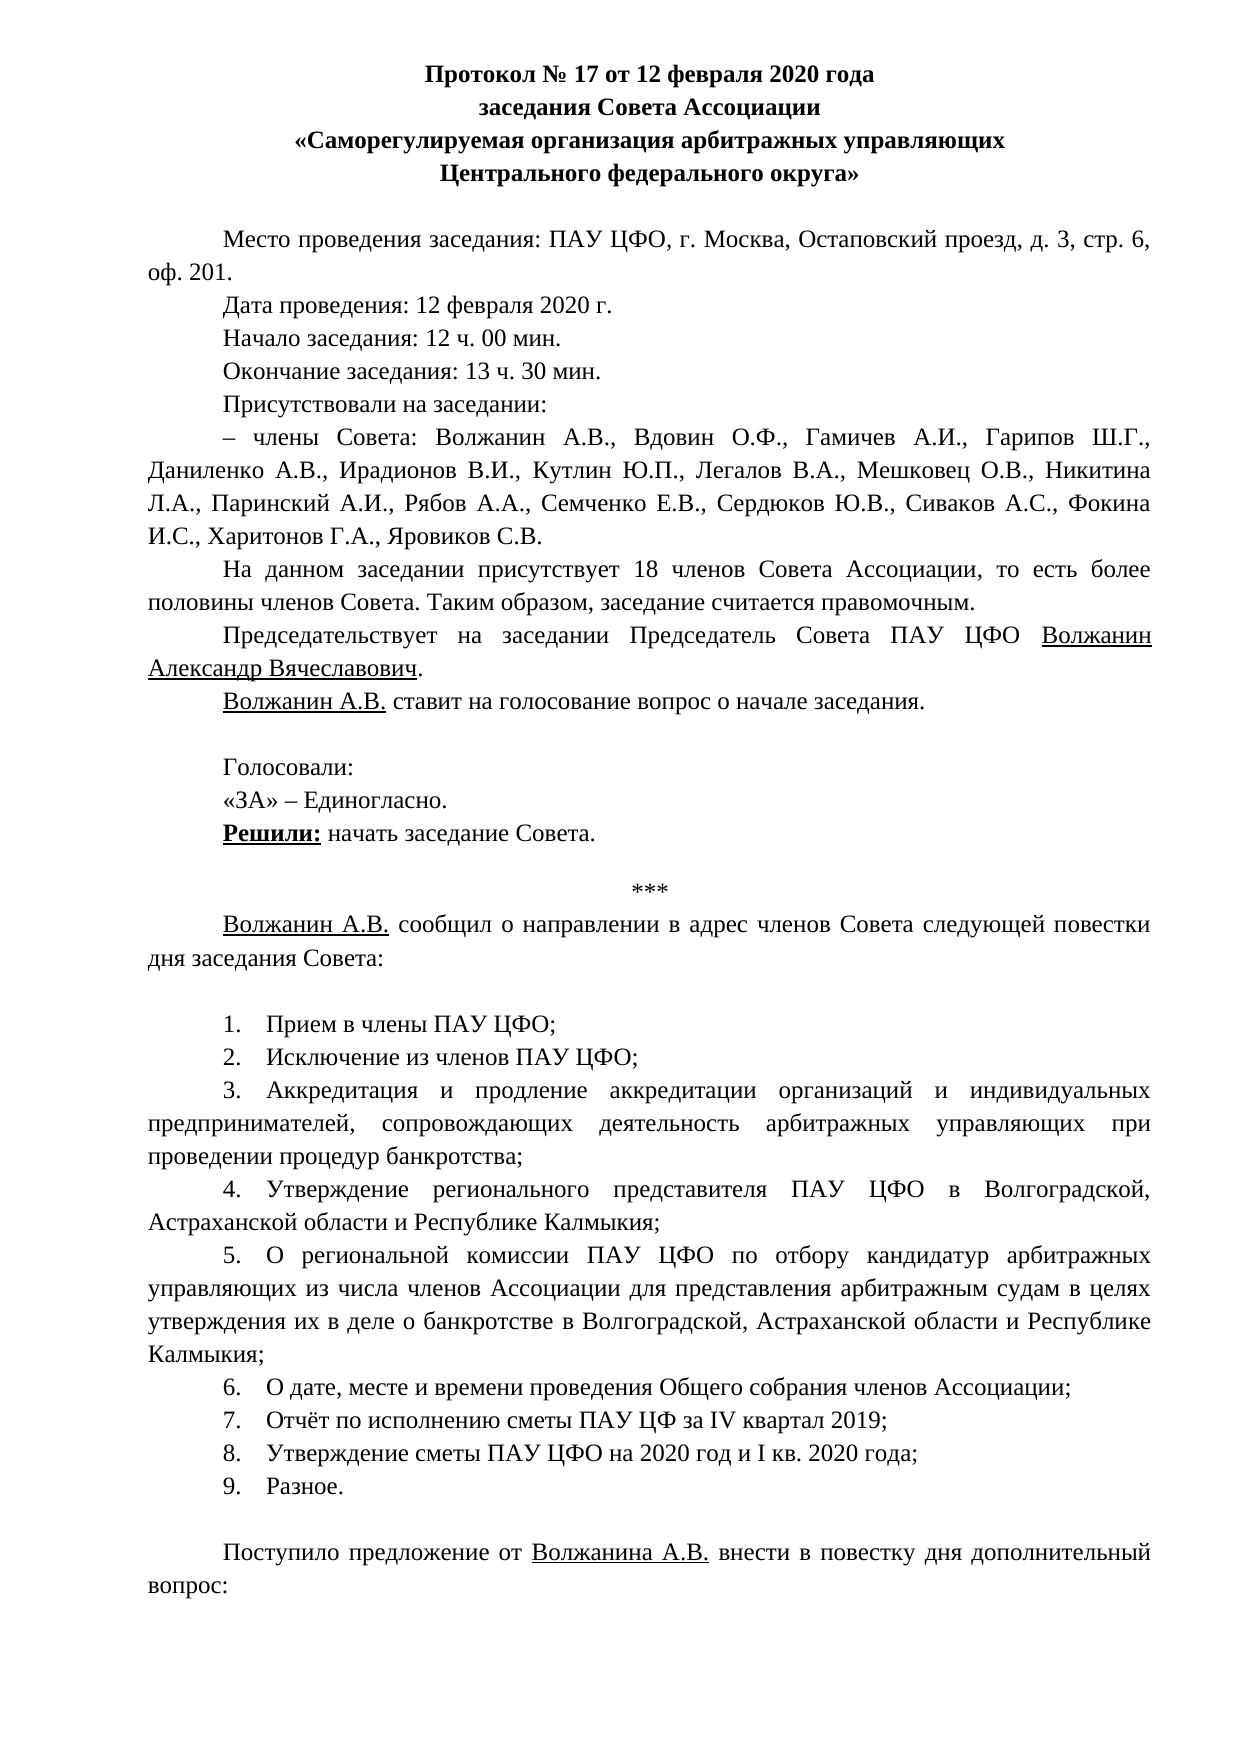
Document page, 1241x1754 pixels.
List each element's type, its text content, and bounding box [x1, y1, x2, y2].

list Разное. [148, 1471, 1152, 1500]
text Окончание заседания: 13 ч. 30 мин. [148, 356, 1152, 385]
list Утверждение регионального представителя ПАУ ЦФО в Волгоградской, Астраханской области и Республике Калмыкия; [148, 1174, 1152, 1236]
text Голосовали: [148, 752, 1152, 781]
text Волжанин А.В. сообщил о направлении в адрес членов Совета следующей повестки дня заседания Совета: [148, 909, 1152, 971]
text Протокол № 17 от 12 февраля 2020 года [148, 59, 1152, 88]
text Решили: начать заседание Совета. [148, 818, 1152, 847]
list Утверждение сметы ПАУ ЦФО на 2020 год и I кв. 2020 года; [148, 1438, 1152, 1467]
text Присутствовали на заседании: [148, 389, 1152, 418]
list О региональной комиссии ПАУ ЦФО по отбору кандидатур арбитражных управляющих из числа членов Ассоциации для представления арбитражным судам в целях утверждения их в деле о банкротстве в Волгоградской, Астраханской области и Республике Калмыкия; [148, 1240, 1152, 1368]
text Волжанин А.В. ставит на голосование вопрос о начале заседания. [148, 686, 1152, 715]
text На данном заседании присутствует 18 членов Совета Ассоциации, то есть более половины членов Совета. Таким образом, заседание считается правомочным. [148, 554, 1152, 616]
list Исключение из членов ПАУ ЦФО; [148, 1042, 1152, 1070]
text Дата проведения: 12 февраля 2020 г. [148, 290, 1152, 319]
list Прием в члены ПАУ ЦФО; [148, 1009, 1152, 1037]
list Аккредитация и продление аккредитации организаций и индивидуальных предпринимателей, сопровождающих деятельность арбитражных управляющих при проведении процедур банкротства; [148, 1075, 1152, 1169]
text «ЗА» – Единогласно. [148, 786, 1152, 814]
text заседания Совета Ассоциации [148, 92, 1152, 121]
text Поступило предложение от Волжанина А.В. внести в повестку дня дополнительный вопрос: [148, 1537, 1152, 1599]
text Место проведения заседания: ПАУ ЦФО, г. Москва, Остаповский проезд, д. 3, стр. 6, оф. 201. [148, 224, 1152, 286]
text Начало заседания: 12 ч. 00 мин. [148, 323, 1152, 352]
text «Саморегулируемая организация арбитражных управляющих [148, 125, 1152, 154]
list О дате, месте и времени проведения Общего собрания членов Ассоциации; [148, 1372, 1152, 1401]
text *** [148, 877, 1152, 905]
text Центрального федерального округа» [148, 158, 1152, 187]
text – члены Совета: Волжанин А.В., Вдовин О.Ф., Гамичев А.И., Гарипов Ш.Г., Даниленко А.В., Ирадионов В.И., Кутлин Ю.П., Легалов В.А., Мешковец О.В., Никитина Л.А., Паринский А.И., Рябов А.А., Семченко Е.В., Сердюков Ю.В., Сиваков А.С., Фокина И.С., Харитонов Г.А., Яровиков С.В. [148, 422, 1152, 550]
text Председательствует на заседании Председатель Совета ПАУ ЦФО Волжанин Александр Вячеславович. [148, 620, 1152, 682]
list Отчёт по исполнению сметы ПАУ ЦФ за IV квартал 2019; [148, 1405, 1152, 1434]
